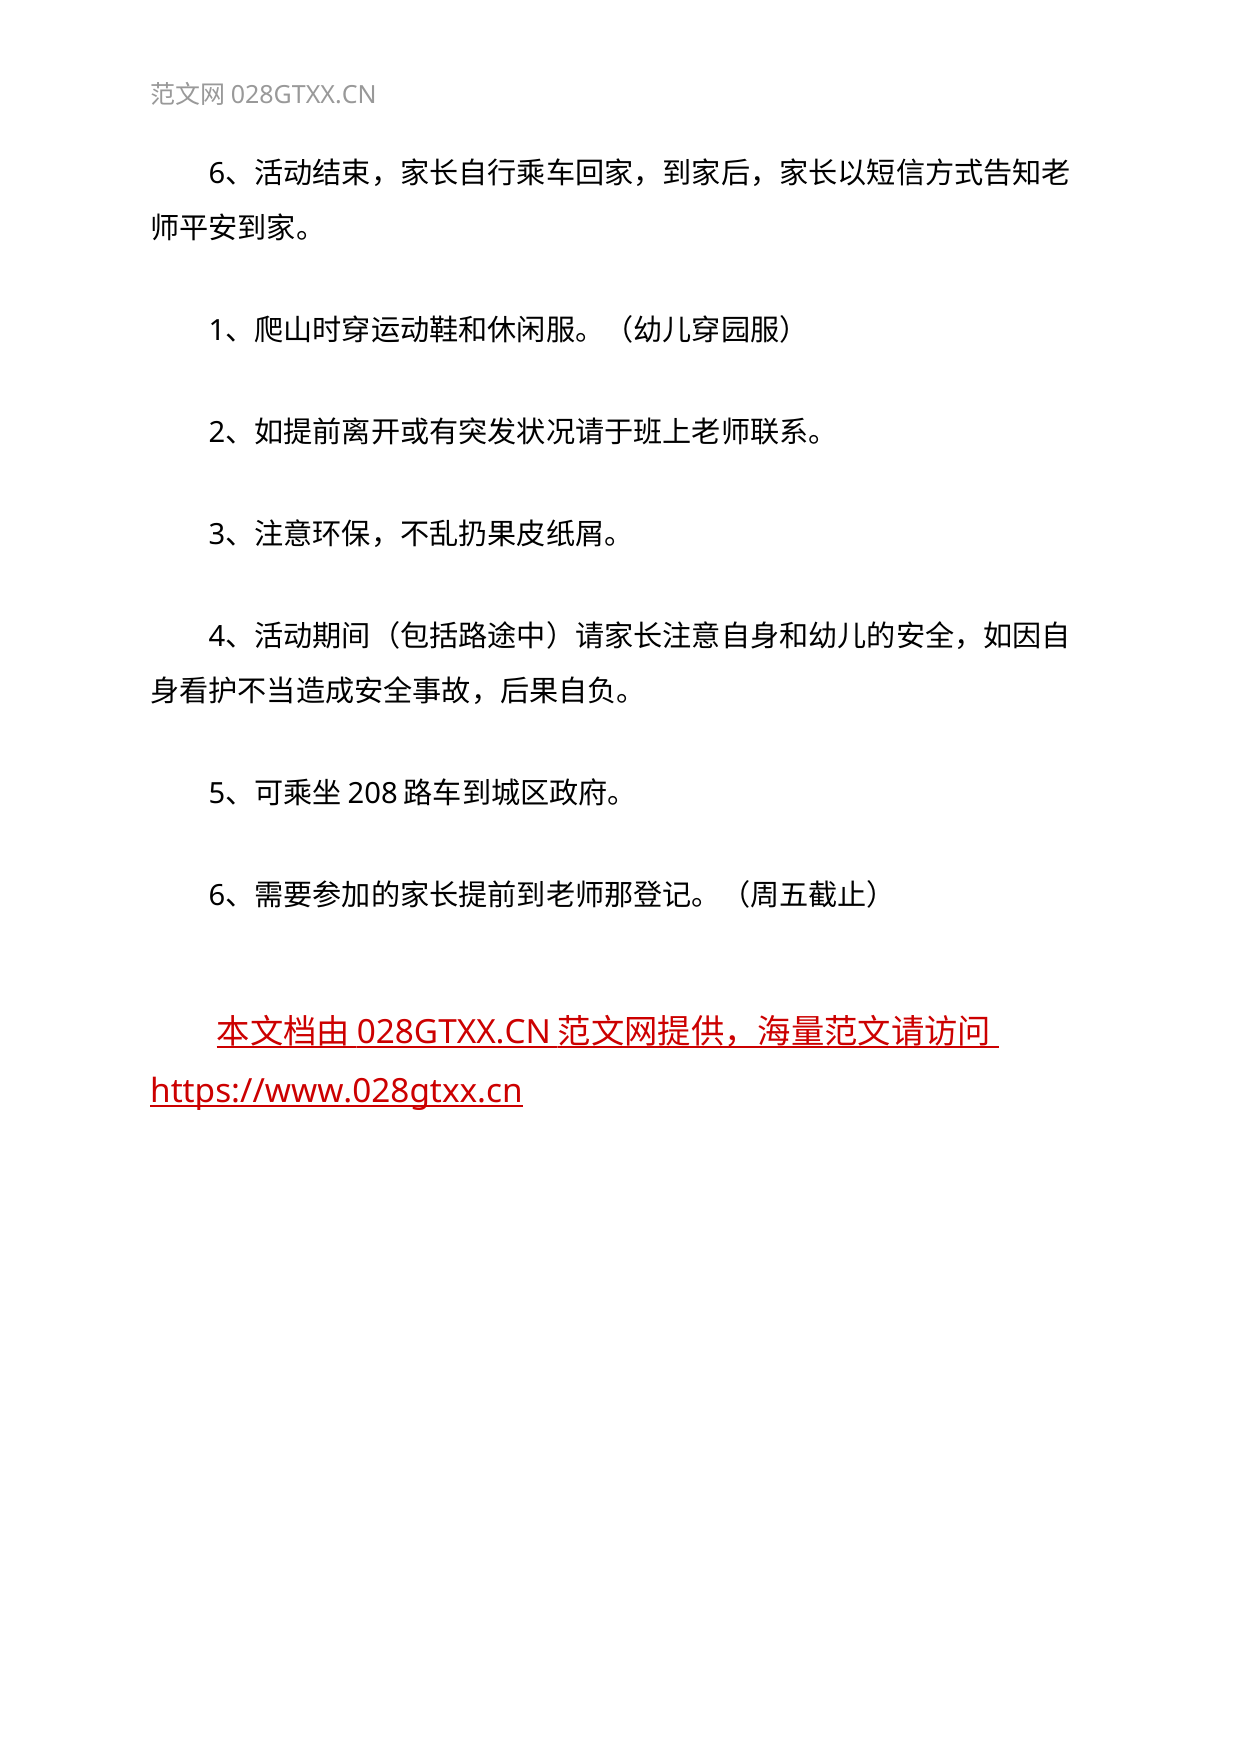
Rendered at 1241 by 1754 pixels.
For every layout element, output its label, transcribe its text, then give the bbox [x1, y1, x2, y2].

text 6、活动结束，家长自行乘车回家，到家后，家长以短信方式告知老师平安到家。 [150, 150, 1090, 247]
text 2、如提前离开或有突发状况请于班上老师联系。 [150, 409, 1090, 451]
text 5、可乘坐208路车到城区政府。 [150, 769, 1090, 812]
text 3、注意环保，不乱扔果皮纸屑。 [150, 511, 1090, 553]
text 本文档由028GTXX.CN范文网提供，海量范文请访问 https://www.028gtxx.cn [150, 1005, 1090, 1112]
text 4、活动期间（包括路途中）请家长注意自身和幼儿的安全，如因自身看护不当造成安全事故，后果自负。 [150, 613, 1090, 710]
text 1、爬山时穿运动鞋和休闲服。（幼儿穿园服） [150, 307, 1090, 349]
text 6、需要参加的家长提前到老师那登记。（周五截止） [150, 871, 1090, 914]
